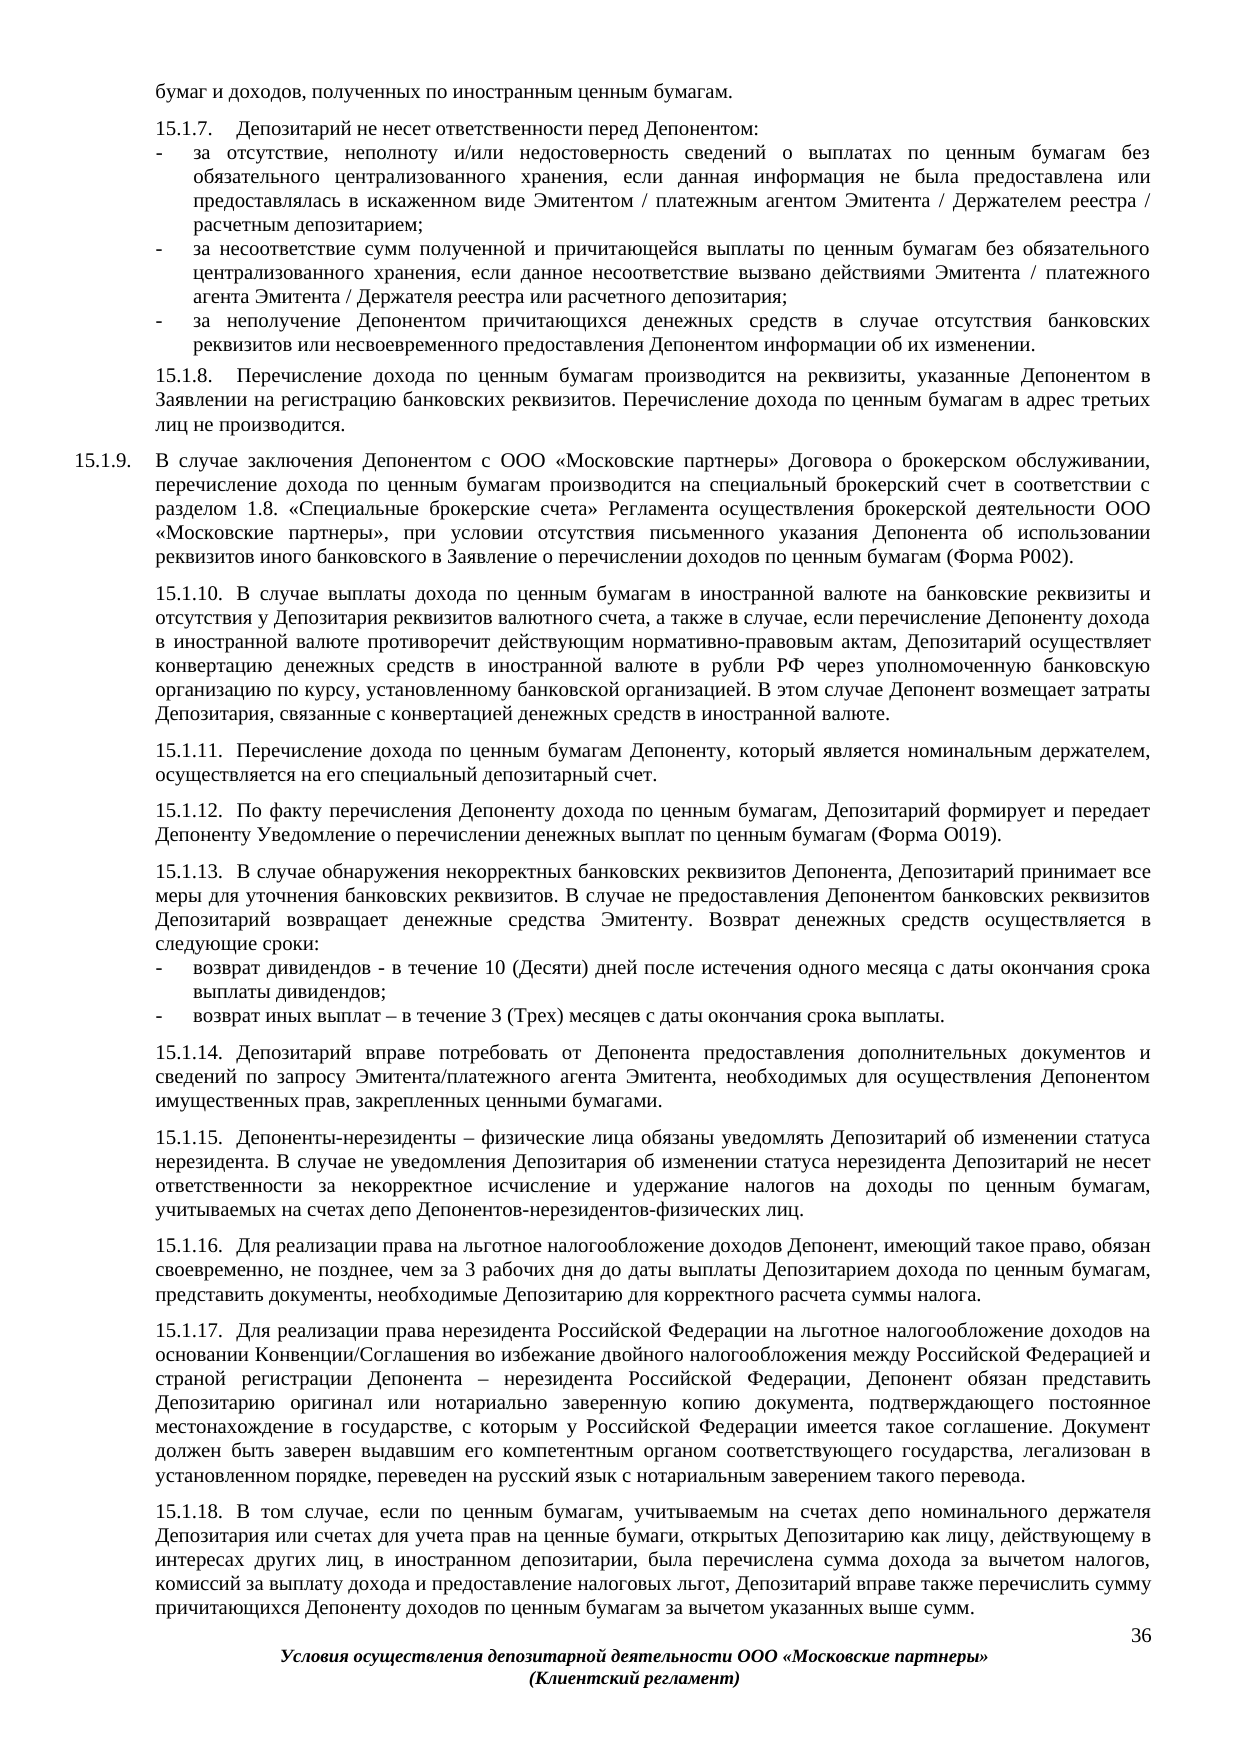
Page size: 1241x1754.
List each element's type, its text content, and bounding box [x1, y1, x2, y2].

list Для реализации права нерезидента Российской Федерации на льготное налогообложение доходов на основании Конвенции/Соглашения во избежание двойного налогообложения между Российской Федерацией и страной регистрации Депонента – нерезидента Российской Федерации, Депонент обязан представить Депозитарию оригинал или нотариально заверенную копию документа, подтверждающего постоянное местонахождение в государстве, с которым у Российской Федерации имеется такое соглашение. Документ должен быть заверен выдавшим его компетентным органом соответствующего государства, легализован в установленном порядке, переведен на русский язык с нотариальным заверением такого перевода. [155, 1318, 1152, 1487]
list В случае выплаты дохода по ценным бумагам в иностранной валюте на банковские реквизиты и отсутствия у Депозитария реквизитов валютного счета, а также в случае, если перечисление Депоненту дохода в иностранной валюте противоречит действующим нормативно-правовым актам, Депозитарий осуществляет конвертацию денежных средств в иностранной валюте в рубли РФ через уполномоченную банковскую организацию по курсу, установленному банковской организацией. В этом случае Депонент возмещает затраты Депозитария, связанные с конвертацией денежных средств в иностранной валюте. [155, 581, 1152, 725]
list Депозитарий вправе потребовать от Депонента предоставления дополнительных документов и сведений по запросу Эмитента/платежного агента Эмитента, необходимых для осуществления Депонентом имущественных прав, закрепленных ценными бумагами. [155, 1040, 1152, 1112]
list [155, 79, 1152, 103]
list Для реализации права на льготное налогообложение доходов Депонент, имеющий такое право, обязан своевременно, не позднее, чем за 3 рабочих дня до даты выплаты Депозитарием дохода по ценным бумагам, представить документы, необходимые Депозитарию для корректного расчета суммы налога. [155, 1233, 1152, 1306]
list В том случае, если по ценным бумагам, учитываемым на счетах депо номинального держателя Депозитария или счетах для учета прав на ценные бумаги, открытых Депозитарию как лицу, действующему в интересах других лиц, в иностранном депозитарии, была перечислена сумма дохода за вычетом налогов, комиссий за выплату дохода и предоставление налоговых льгот, Депозитарий вправе также перечислить сумму причитающихся Депоненту доходов по ценным бумагам за вычетом указанных выше сумм. [155, 1499, 1152, 1619]
list Перечисление дохода по ценным бумагам производится на реквизиты, указанные Депонентом в Заявлении на регистрацию банковских реквизитов. Перечисление дохода по ценным бумагам в адрес третьих лиц не производится. [155, 363, 1152, 436]
list По факту перечисления Депоненту дохода по ценным бумагам, Депозитарий формирует и передает Депоненту Уведомление о перечислении денежных выплат по ценным бумагам (Форма О019). [155, 798, 1151, 846]
list за несоответствие сумм полученной и причитающейся выплаты по ценным бумагам без обязательного централизованного хранения, если данное несоответствие вызвано действиями Эмитента / платежного агента Эмитента / Держателя реестра или расчетного депозитария; [155, 236, 1151, 308]
list за отсутствие, неполноту и/или недостоверность сведений о выплатах по ценным бумагам без обязательного централизованного хранения, если данная информация не была предоставлена или предоставлялась в искаженном виде Эмитентом / платежным агентом Эмитента / Держателем реестра / расчетным депозитарием; [156, 140, 1152, 236]
list Перечисление дохода по ценным бумагам Депоненту, который является номинальным держателем, осуществляется на его специальный депозитарный счет. [155, 738, 1152, 786]
list возврат иных выплат – в течение 3 (Трех) месяцев с даты окончания срока выплаты. [155, 1003, 1163, 1027]
list В случае обнаружения некорректных банковских реквизитов Депонента, Депозитарий принимает все меры для уточнения банковских реквизитов. В случае не предоставления Депонентом банковских реквизитов Депозитарий возвращает денежные средства Эмитенту. Возврат денежных средств осуществляется в следующие сроки: [155, 859, 1152, 955]
list возврат дивидендов - в течение 10 (Десяти) дней после истечения одного месяца с даты окончания срока выплаты дивидендов; [155, 955, 1152, 1003]
list Депозитарий не несет ответственности перед Депонентом: [155, 116, 1163, 140]
list Депоненты-нерезиденты – физические лица обязаны уведомлять Депозитарий об изменении статуса нерезидента. В случае не уведомления Депозитария об изменении статуса нерезидента Депозитарий не несет ответственности за некорректное исчисление и удержание налогов на доходы по ценным бумагам, учитываемых на счетах депо Депонентов-нерезидентов-физических лиц. [155, 1124, 1152, 1221]
list за неполучение Депонентом причитающихся денежных средств в случае отсутствия банковских реквизитов или несвоевременного предоставления Депонентом информации об их изменении. [155, 308, 1152, 356]
list В случае заключения Депонентом с ООО «Московские партнеры» Договора о брокерском обслуживании, перечисление дохода по ценным бумагам производится на специальный брокерский счет в соответствии с разделом 1.8. «Специальные брокерские счета» Регламента осуществления брокерской деятельности ООО «Московские партнеры», при условии отсутствия письменного указания Депонента об использовании реквизитов иного банковского в Заявление о перечислении доходов по ценным бумагам (Форма Р002). [74, 448, 1152, 568]
